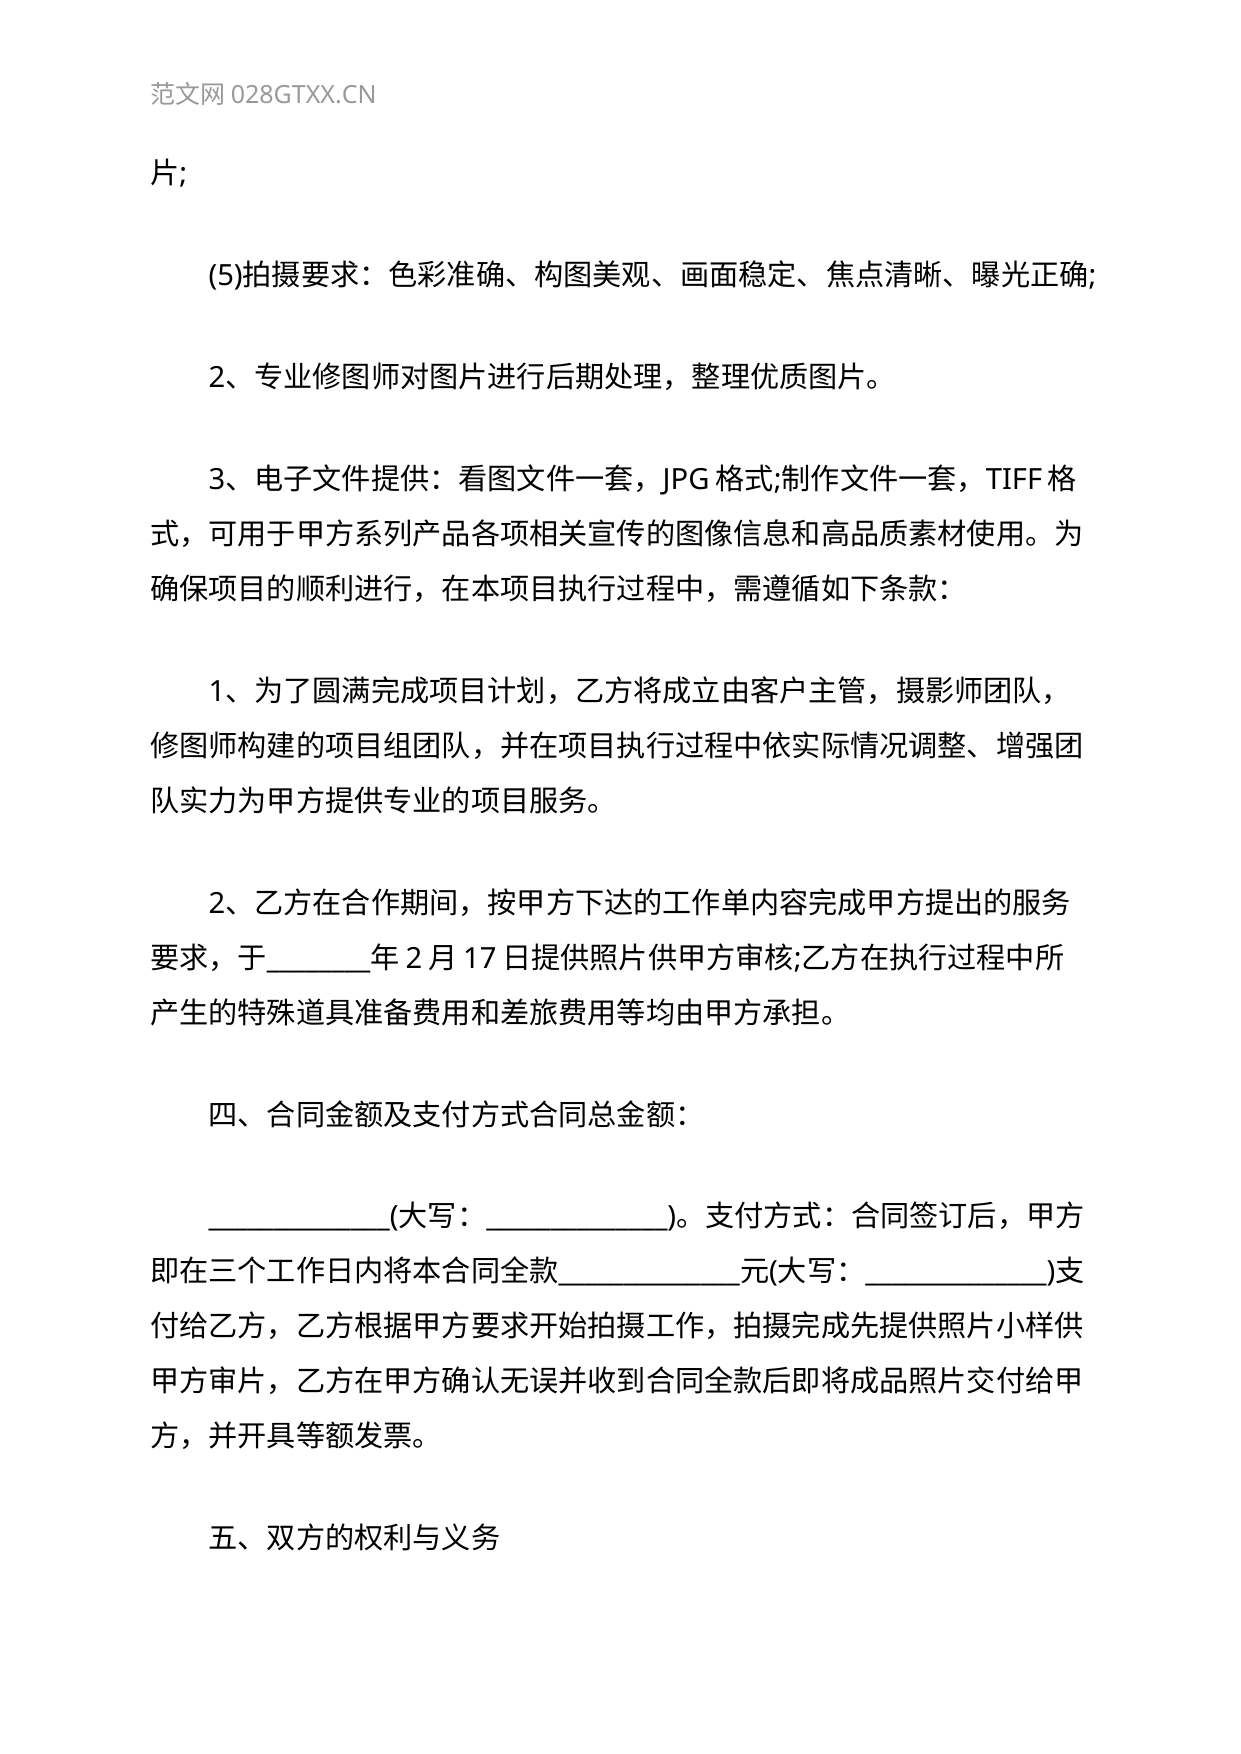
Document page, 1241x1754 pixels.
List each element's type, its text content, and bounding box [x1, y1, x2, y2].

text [150, 150, 1090, 192]
text 五、双方的权利与义务 [150, 1514, 1090, 1557]
text (5)拍摄要求：色彩准确、构图美观、画面稳定、焦点清晰、曝光正确; [150, 252, 1090, 294]
text ______________(大写：______________)。支付方式：合同签订后，甲方即在三个工作日内将本合同全款______________元(大写：______________)支付给乙方，乙方根据甲方要求开始拍摄工作，拍摄完成先提供照片小样供甲方审片，乙方在甲方确认无误并收到合同全款后即将成品照片交付给甲方，并开具等额发票。 [150, 1193, 1090, 1455]
text 1、为了圆满完成项目计划，乙方将成立由客户主管，摄影师团队，修图师构建的项目组团队，并在项目执行过程中依实际情况调整、增强团队实力为甲方提供专业的项目服务。 [150, 668, 1090, 820]
text 2、专业修图师对图片进行后期处理，整理优质图片。 [150, 354, 1090, 396]
text 3、电子文件提供：看图文件一套，JPG格式;制作文件一套，TIFF格式，可用于甲方系列产品各项相关宣传的图像信息和高品质素材使用。为确保项目的顺利进行，在本项目执行过程中，需遵循如下条款： [150, 456, 1090, 608]
text 四、合同金额及支付方式合同总金额： [150, 1091, 1090, 1133]
text 2、乙方在合作期间，按甲方下达的工作单内容完成甲方提出的服务要求，于________年2月17日提供照片供甲方审核;乙方在执行过程中所产生的特殊道具准备费用和差旅费用等均由甲方承担。 [150, 879, 1090, 1032]
